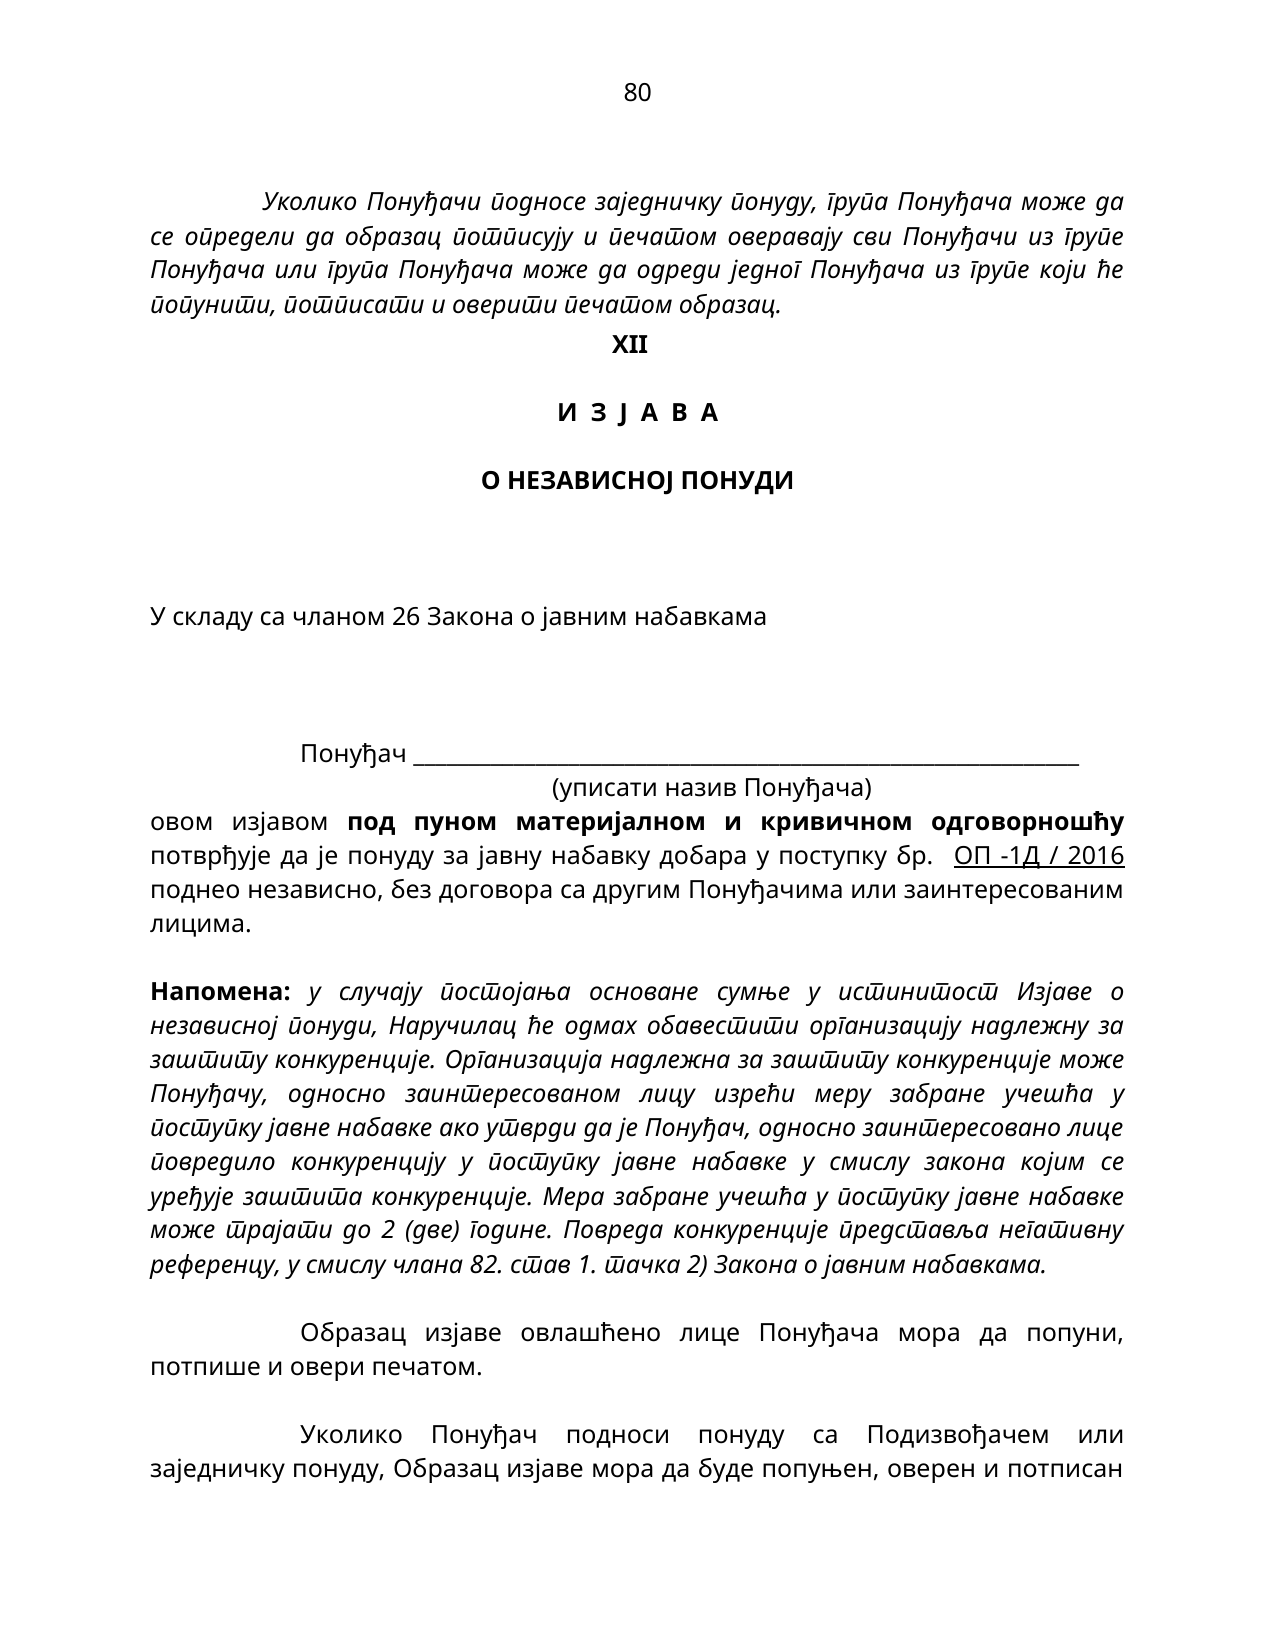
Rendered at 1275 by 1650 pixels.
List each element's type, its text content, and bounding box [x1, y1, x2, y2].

text И З Ј А В А [150, 395, 1125, 429]
text Уколико Понуђачи подносе заједничку понуду, група Понуђача може да се определи да образац потписују и печатом оверавају сви Понуђачи из групе Понуђача или група Понуђача може да одреди једног Понуђача из групе који ће попунити, потписати и оверити печатом образац. [150, 184, 1125, 320]
text О НЕЗАВИСНОЈ ПОНУДИ [150, 463, 1125, 497]
text Напомена: у случају постојања основане сумње у истинитост Изјаве о независној понуди, Наручилац ће одмах обавестити организацију надлежну за заштиту конкуренције. Организација надлежна за заштиту конкуренције може Понуђачу, односно заинтересованом лицу изрећи меру забране учешћа у поступку јавне набавке ако утврди да је Понуђач, односно заинтересовано лице повредило конкуренцију у поступку јавне набавке у смислу закона којим се уређује заштита конкуренције. Мера забране учешћа у поступку јавне набавке може трајати до 2 (две) године. Повреда конкуренције представља негативну референцу, у смислу члана 82. став 1. тачка 2) Закона о јавним набавкама. [150, 974, 1125, 1280]
text (уписати назив Понуђача) [150, 769, 1125, 803]
text Понуђач ____________________________________________________________ [150, 735, 1125, 769]
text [150, 1417, 1125, 1485]
text У складу са чланом 26 Закона о јавним набавкама [150, 599, 1125, 633]
text XII [150, 327, 1110, 361]
text Образац изјаве овлашћено лице Понуђача мора да попуни, потпише и овери печатом. [150, 1314, 1125, 1382]
text овом изјавом под пуном материјалном и кривичном одговорношћу потврђује да је понуду за јавну набавку добара у поступку бр. ОП -1Д / 2016 поднео независно, без договора са другим Понуђачима или заинтересованим лицима. [150, 803, 1125, 940]
